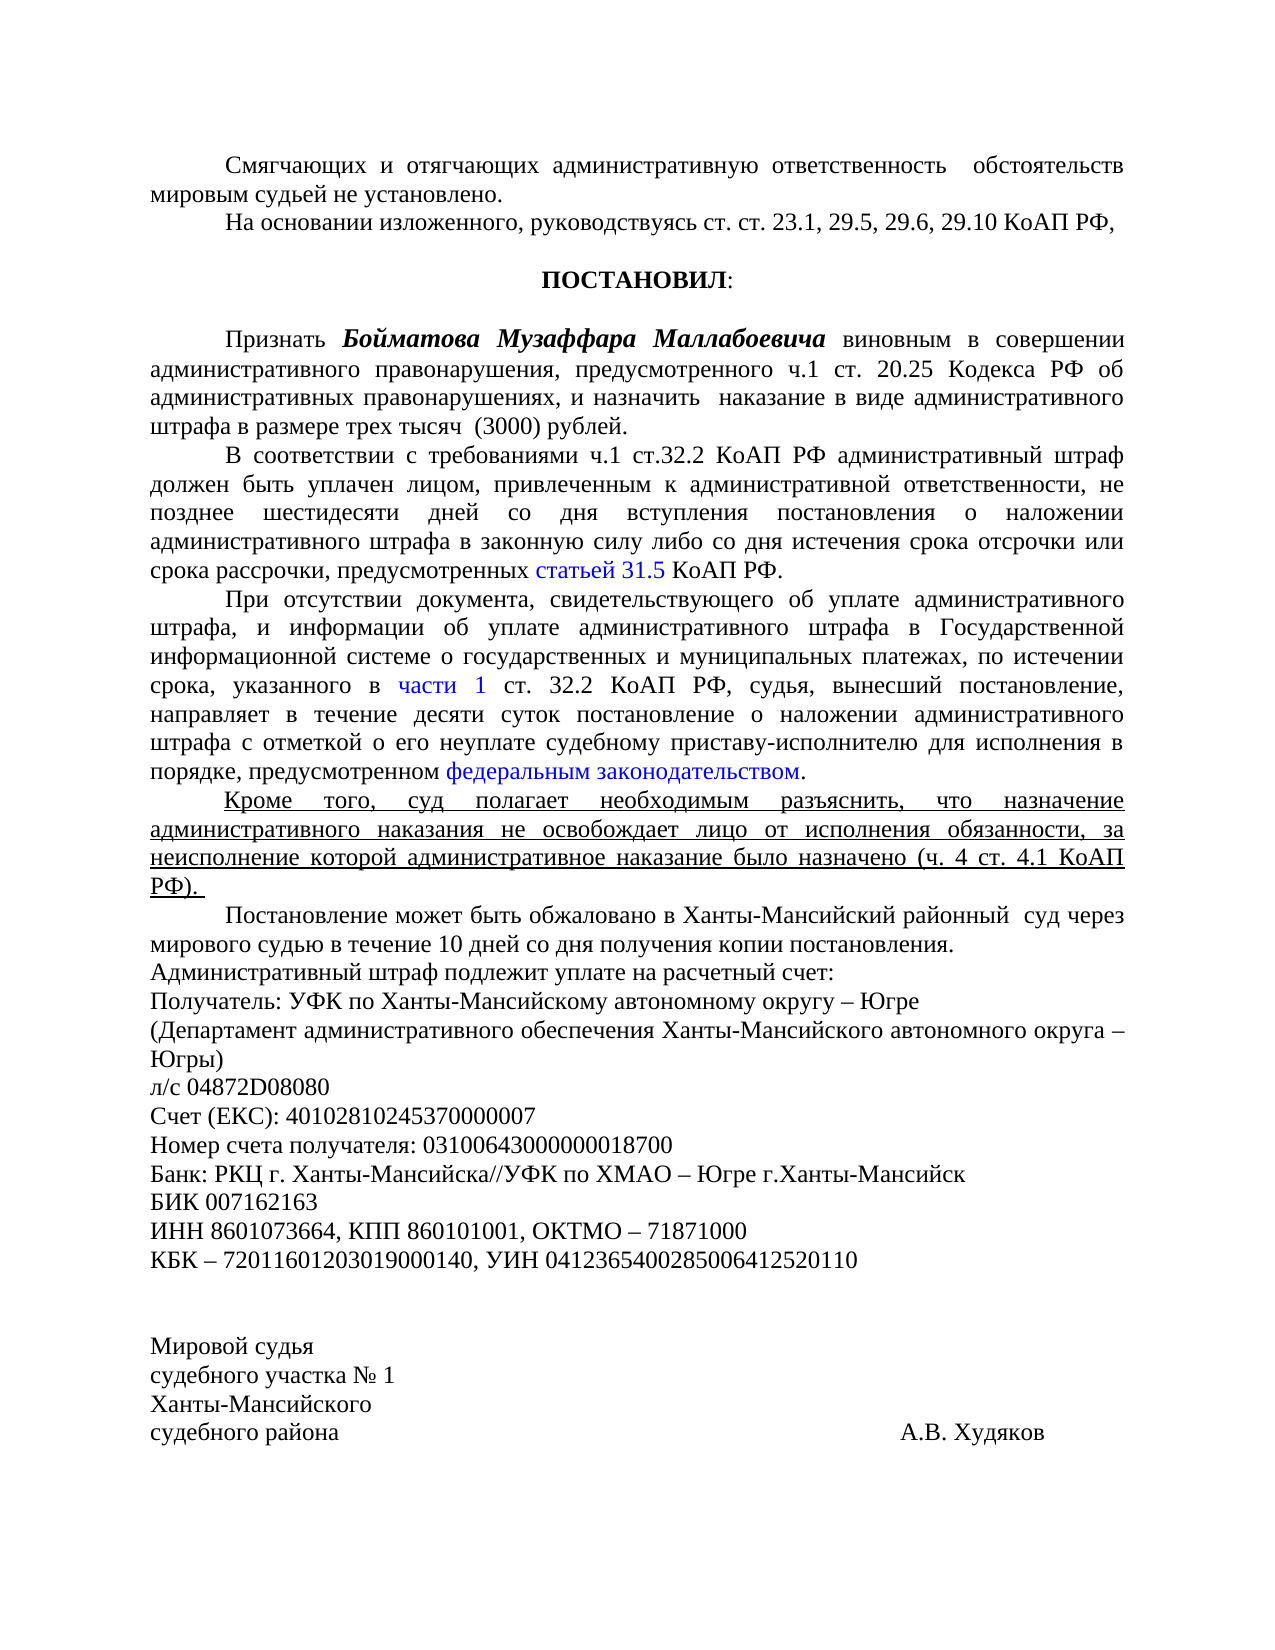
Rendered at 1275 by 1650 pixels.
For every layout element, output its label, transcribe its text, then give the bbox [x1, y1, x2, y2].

text судебного участка № 1 [150, 1360, 1125, 1389]
text Кроме того, суд полагает необходимым разъяснить, что назначение административного наказания не освобождает лицо от исполнения обязанности, за неисполнение которой административное наказание было назначено (ч. 4 ст. 4.1 КоАП РФ). [150, 840, 1125, 867]
text БИК 007162163 [150, 1187, 1125, 1216]
text л/с 04872D08080 [150, 1072, 1125, 1101]
text Кроме того, суд полагает необходимым разъяснить, что назначение административного наказания не освобождает лицо от исполнения обязанности, за неисполнение которой административное наказание было назначено (ч. 4 ст. 4.1 КоАП РФ). [150, 869, 1125, 900]
text (Департамент административного обеспечения Ханты-Мансийского автономного округа – Югры) [150, 1015, 1125, 1072]
text КБК – 72011601203019000140, УИН 0412365400285006412520110 [150, 1245, 1125, 1274]
text ПОСТАНОВИЛ: [150, 265, 1125, 294]
text При отсутствии документа, свидетельствующего об уплате административного штрафа, и информации об уплате административного штрафа в Государственной информационной системе о государственных и муниципальных платежах, по истечении срока, указанного в части 1 ст. 32.2 КоАП РФ, судья, вынесший постановление, направляет в течение десяти суток постановление о наложении административного штрафа с отметкой о его неуплате судебному приставу-исполнителю для исполнения в порядке, предусмотренном федеральным законодательством. [150, 584, 1125, 785]
text Ханты-Мансийского [150, 1389, 1125, 1417]
text Постановление может быть обжаловано в Ханты-Мансийский районный суд через мирового судью в течение 10 дней со дня получения копии постановления. [150, 900, 1125, 957]
text ИНН 8601073664, КПП 860101001, ОКТМО – 71871000 [150, 1216, 1125, 1245]
text Номер счета получателя: 03100643000000018700 [150, 1130, 1125, 1159]
text Смягчающих и отягчающих административную ответственность обстоятельств мировым судьей не установлено. [150, 150, 1125, 207]
text Кроме того, суд полагает необходимым разъяснить, что назначение административного наказания не освобождает лицо от исполнения обязанности, за неисполнение которой административное наказание было назначено (ч. 4 ст. 4.1 КоАП РФ). [150, 785, 1125, 839]
text Счет (ЕКС): 40102810245370000007 [150, 1101, 1125, 1130]
text судебного района А.В. Худяков [150, 1417, 1125, 1446]
text На основании изложенного, руководствуясь ст. ст. 23.1, 29.5, 29.6, 29.10 КоАП РФ, [150, 207, 1125, 236]
text Административный штраф подлежит уплате на расчетный счет: [150, 957, 1125, 986]
text Мировой судья [150, 1331, 1125, 1360]
text Банк: РКЦ г. Ханты-Мансийска//УФК по ХМАО – Югре г.Ханты-Мансийск [150, 1159, 1125, 1187]
text Признать Бойматова Музаффара Маллабоевича виновным в совершении административного правонарушения, предусмотренного ч.1 ст. 20.25 Кодекса РФ об административных правонарушениях, и назначить наказание в виде административного штрафа в размере трех тысяч (3000) рублей. [150, 322, 1125, 440]
text В соответствии с требованиями ч.1 ст.32.2 КоАП РФ административный штраф должен быть уплачен лицом, привлеченным к административной ответственности, не позднее шестидесяти дней со дня вступления постановления о наложении административного штрафа в законную силу либо со дня истечения срока отсрочки или срока рассрочки, предусмотренных статьей 31.5 КоАП РФ. [150, 440, 1125, 584]
text Получатель: УФК по Ханты-Мансийскому автономному округу – Югре [150, 986, 1125, 1015]
